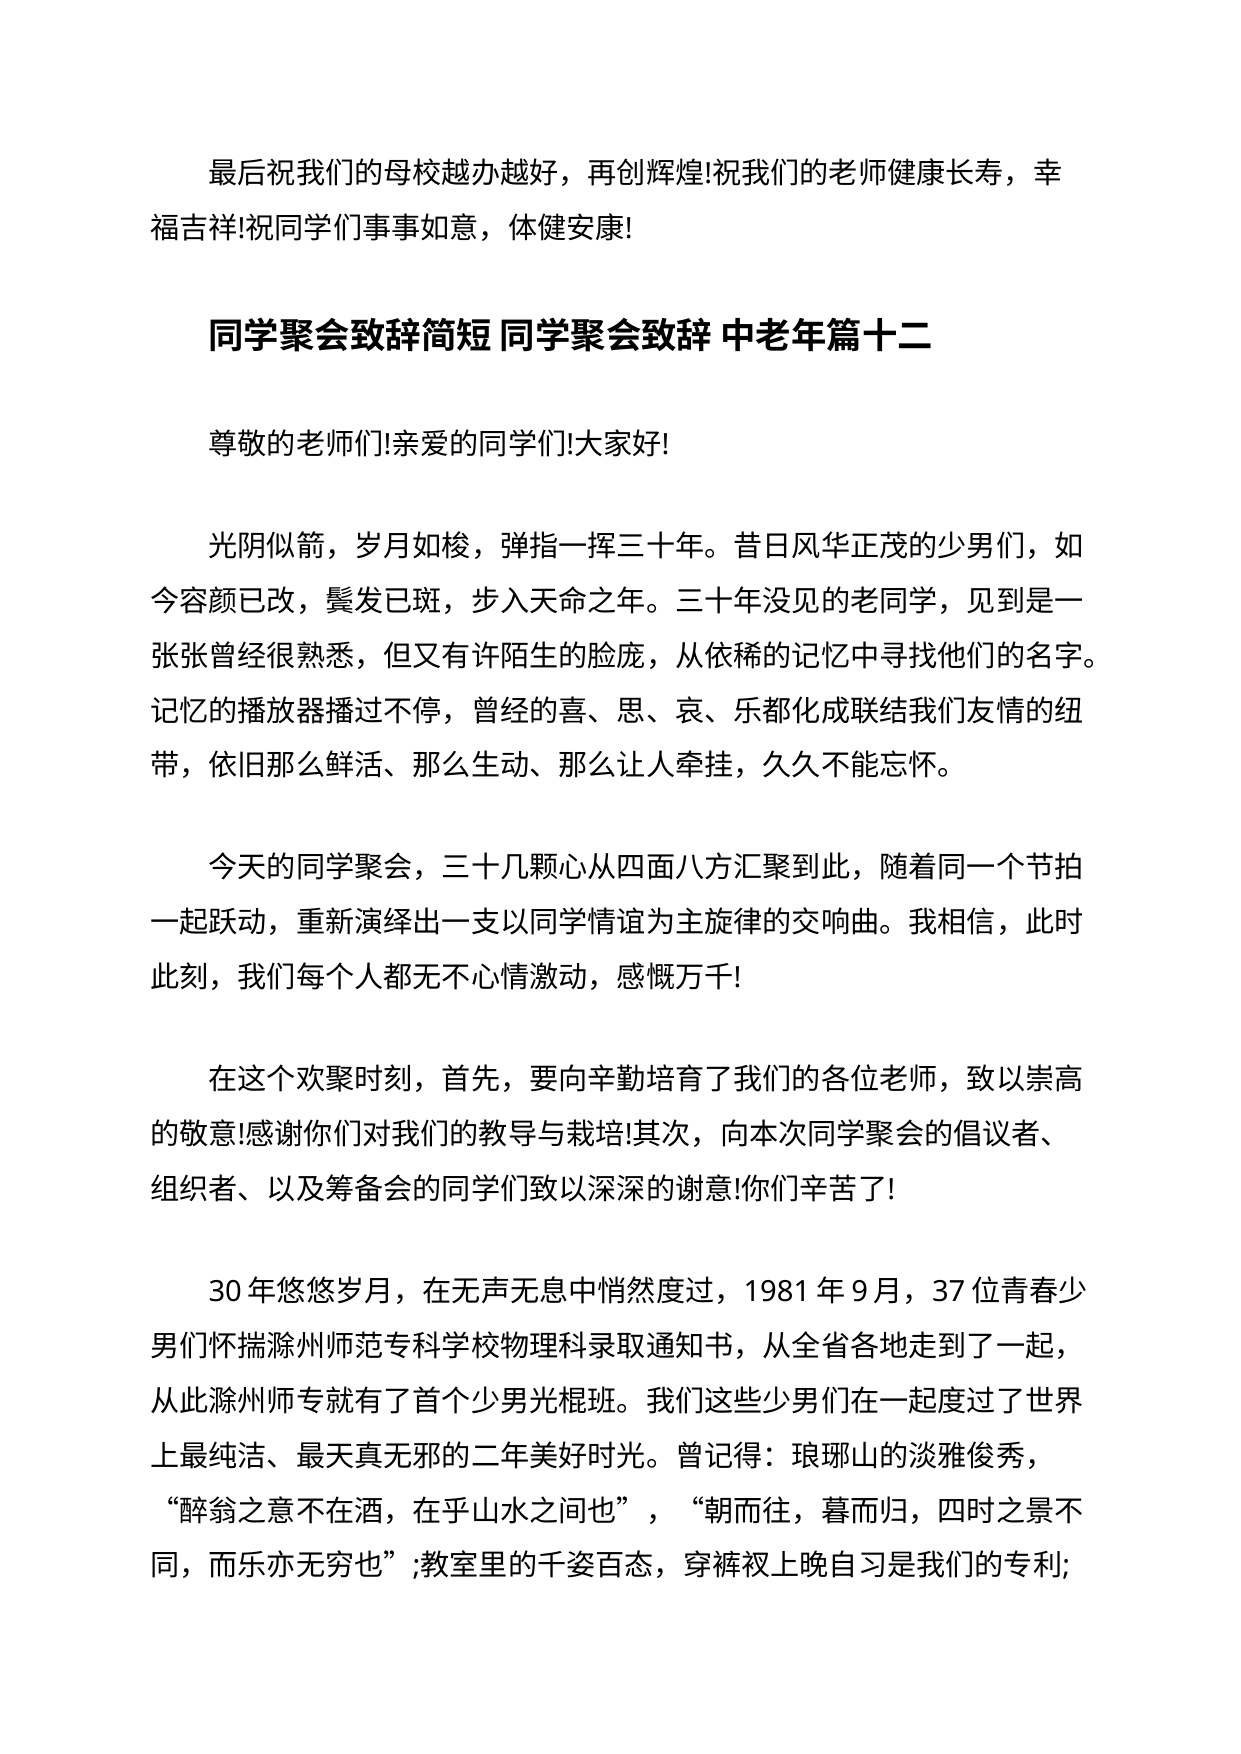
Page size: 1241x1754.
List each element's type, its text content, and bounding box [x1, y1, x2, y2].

text 在这个欢聚时刻，首先，要向辛勤培育了我们的各位老师，致以崇高的敬意!感谢你们对我们的教导与栽培!其次，向本次同学聚会的倡议者、组织者、以及筹备会的同学们致以深深的谢意!你们辛苦了! [150, 1056, 1090, 1208]
text 尊敬的老师们!亲爱的同学们!大家好! [150, 420, 1090, 463]
text 今天的同学聚会，三十几颗心从四面八方汇聚到此，随着同一个节拍一起跃动，重新演绎出一支以同学情谊为主旋律的交响曲。我相信，此时此刻，我们每个人都无不心情激动，感慨万千! [150, 844, 1090, 996]
text 最后祝我们的母校越办越好，再创辉煌!祝我们的老师健康长寿，幸福吉祥!祝同学们事事如意，体健安康! [150, 150, 1090, 247]
text 光阴似箭，岁月如梭，弹指一挥三十年。昔日风华正茂的少男们，如今容颜已改，鬓发已斑，步入天命之年。三十年没见的老同学，见到是一张张曾经很熟悉，但又有许陌生的脸庞，从依稀的记忆中寻找他们的名字。记忆的播放器播过不停，曾经的喜、思、哀、乐都化成联结我们友情的纽带，依旧那么鲜活、那么生动、那么让人牵挂，久久不能忘怀。 [150, 522, 1090, 784]
text 同学聚会致辞简短 同学聚会致辞 中老年篇十二 [150, 307, 1090, 358]
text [150, 1267, 1090, 1584]
